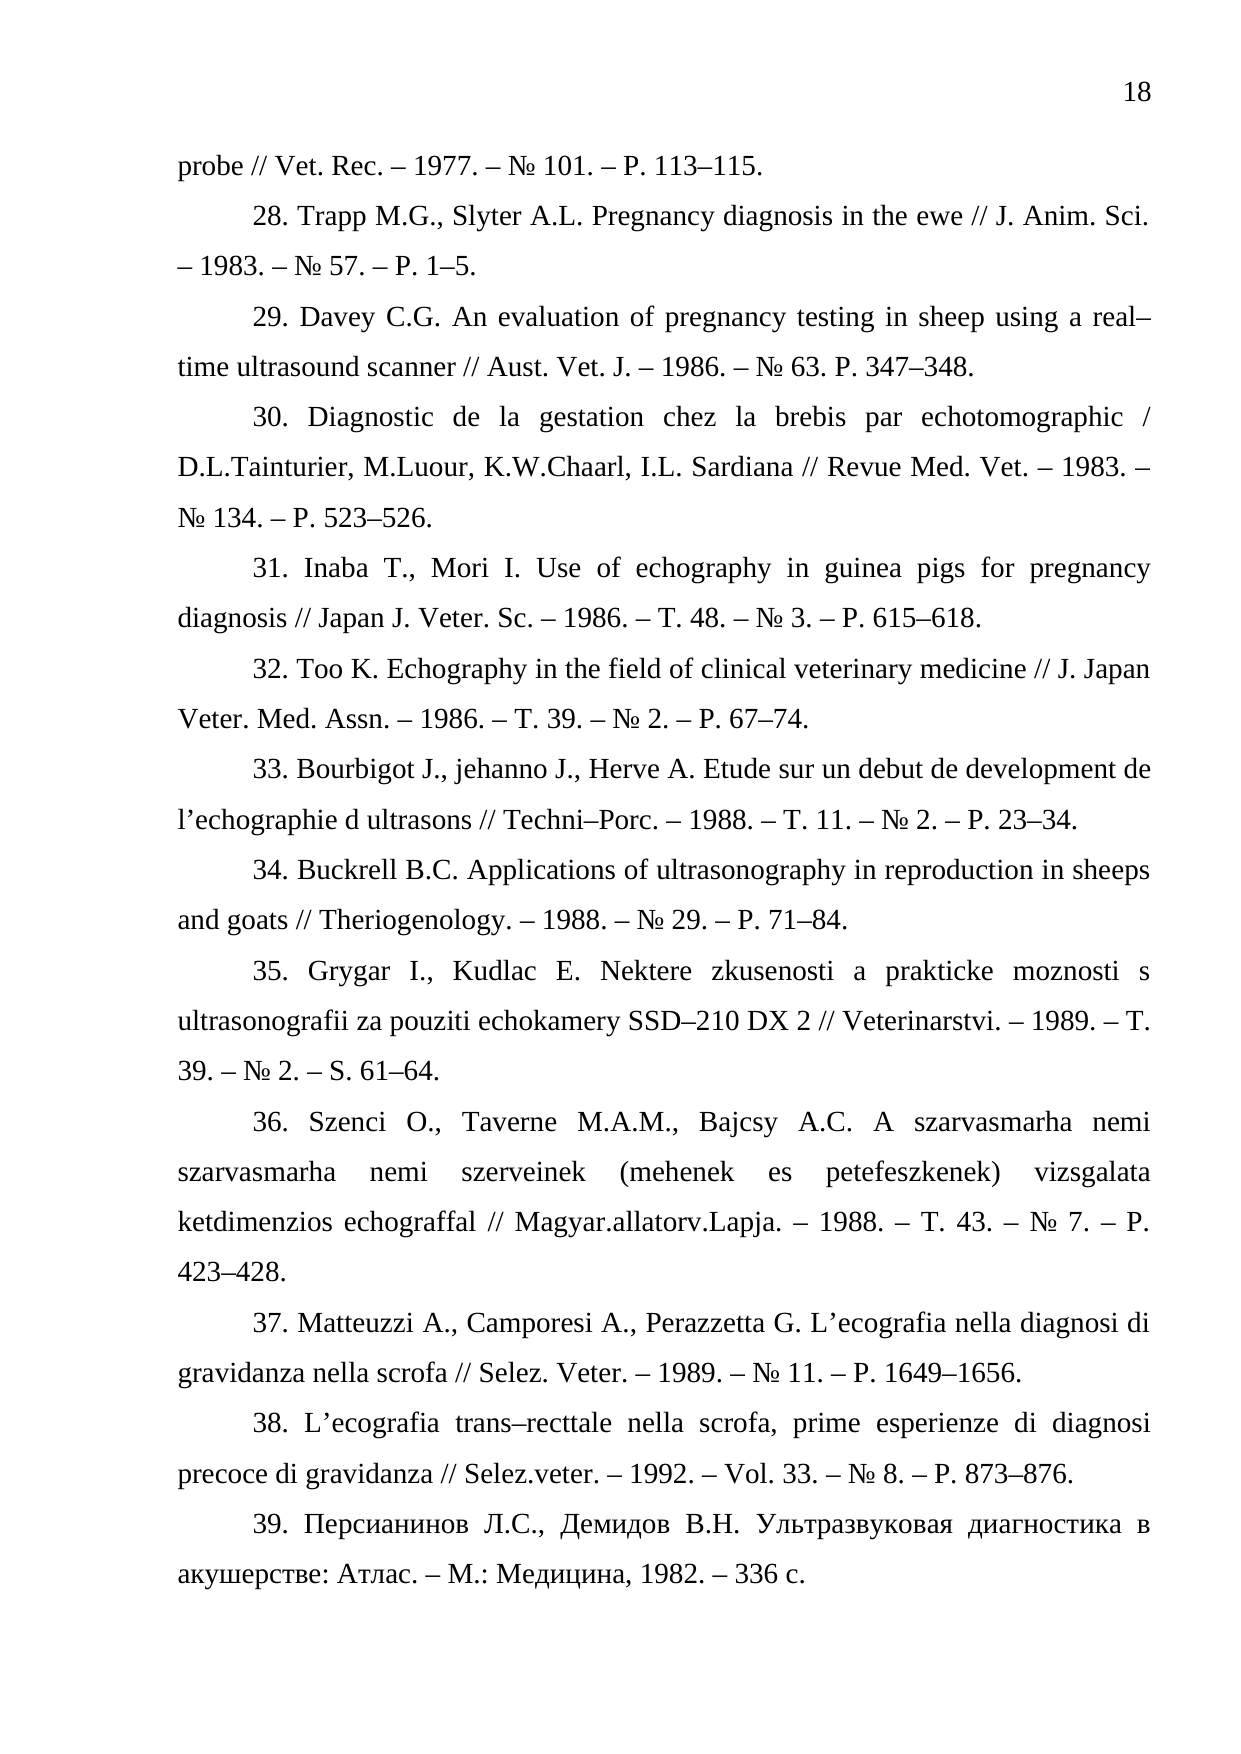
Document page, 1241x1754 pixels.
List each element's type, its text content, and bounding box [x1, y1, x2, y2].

text 36. Szenci O., Taverne M.A.M., Bajcsy A.C. A szarvasmarha nemi szarvasmarha nemi szerveinek (mehenek es petefeszkenek) vizsgalata ketdimenzios echograffal // Magyar.allatorv.Lapja. – 1988. – T. 43. – № 7. – P. 423–428. [177, 1104, 1152, 1288]
text 38. L’ecografia trans–reсttale nella scrofa, prime esperienze di diagnosi precoce di gravidanza // Selez.veter. – 1992. – Vol. 33. – № 8. – P. 873–876. [177, 1406, 1152, 1489]
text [177, 148, 1152, 181]
text 34. Buckrell B.C. Applications of ultrasonography in reproduction in sheeps and goats // Theriogenology. – 1988. – № 29. – P. 71–84. [177, 852, 1152, 936]
text 39. Персианинов Л.С., Демидов В.Н. Ультразвуковая диагностика в акушерстве: Атлас. – М.: Медицина, 1982. – 336 с. [177, 1506, 1152, 1590]
text 29. Davey C.G. An evaluation of pregnancy testing in sheep using a real–time ultrasound scanner // Aust. Vet. J. – 1986. – № 63. P. 347–348. [177, 299, 1152, 382]
text 31. Inaba T., Mori I. Use of echography in guinea pigs for pregnancy diagnosis // Japan J. Veter. Sc. – 1986. – T. 48. – № 3. – P. 615–618. [177, 550, 1152, 634]
text 30. Diagnostic de la gestation chez la brebis par echotomographic / D.L.Tainturier, M.Luour, K.W.Chaarl, I.L. Sardiana // Revue Med. Vet. – 1983. – № 134. – P. 523–526. [177, 399, 1152, 533]
text 32. Too K. Echography in the field of clinical veterinary medicine // J. Japan Veter. Med. Assn. – 1986. – T. 39. – № 2. – P. 67–74. [177, 651, 1152, 735]
text 28. Trapp M.G., Slyter A.L. Pregnancy diagnosis in the ewe // J. Anim. Sci. – 1983. – № 57. – P. 1–5. [177, 198, 1152, 282]
text 35. Grygar I., Kudlac E. Nektere zkusenosti a prakticke moznosti s ultrasonografii za pouziti echokamery SSD–210 DX 2 // Veterinarstvi. – 1989. – T. 39. – № 2. – S. 61–64. [177, 953, 1152, 1087]
text 37. Matteuzzi A., Camporesi A., Perazzetta G. L’ecografia nella diagnosi di gravidanza nella scrofa // Selez. Veter. – 1989. – № 11. – P. 1649–1656. [177, 1305, 1152, 1389]
text 33. Bourbigot J., jehanno J., Herve A. Etude sur un debut de development de l’echographie d ultrasons // Techni–Porc. – 1988. – T. 11. – № 2. – P. 23–34. [177, 751, 1152, 835]
